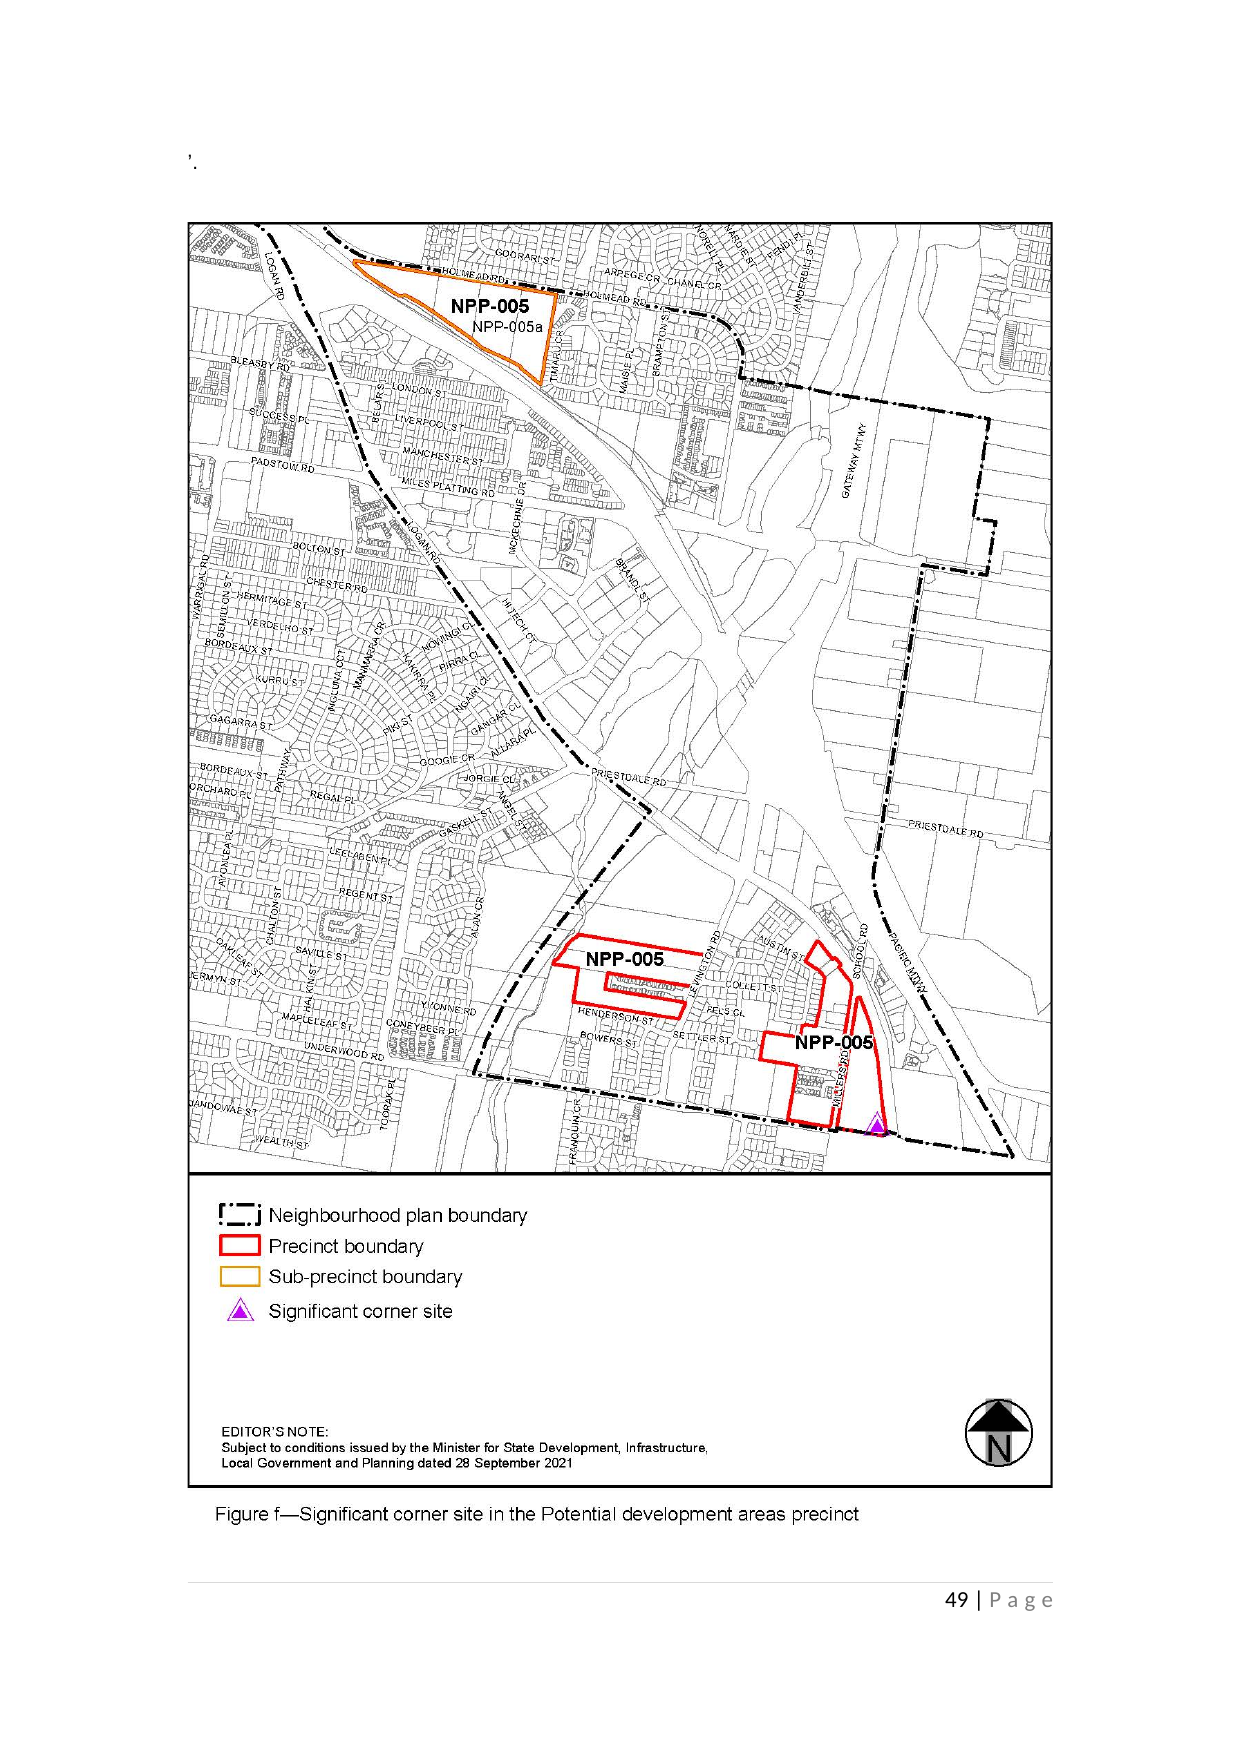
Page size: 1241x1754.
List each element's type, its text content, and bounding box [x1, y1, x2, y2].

picture [187, 222, 1053, 1541]
text ’. [187, 150, 1053, 174]
